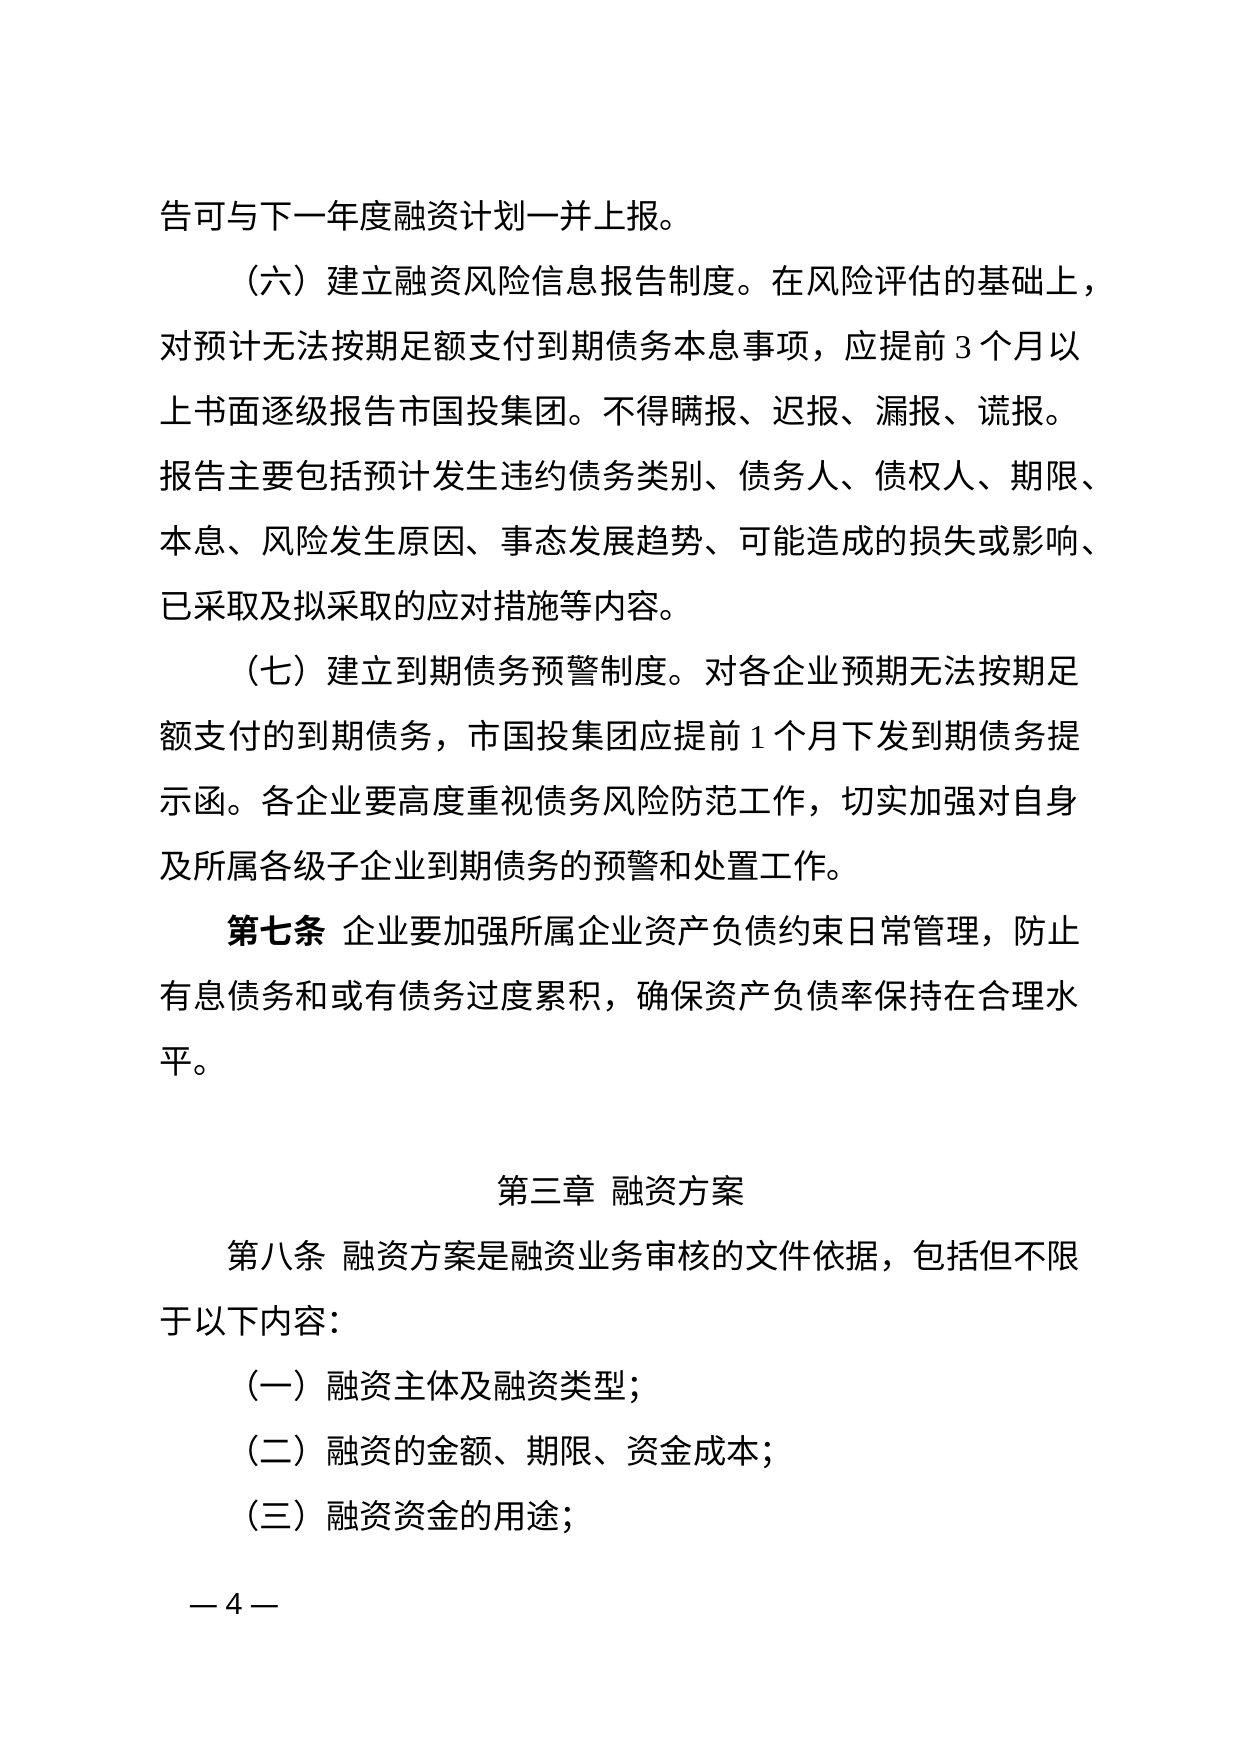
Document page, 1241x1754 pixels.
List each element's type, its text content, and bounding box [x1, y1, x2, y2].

list （三）融资资金的用途； [159, 1481, 1081, 1546]
text 第三章 融资方案 [159, 1156, 1081, 1221]
list 第八条 融资方案是融资业务审核的文件依据，包括但不限于以下内容： [159, 1221, 1081, 1351]
list 建立融资风险信息报告制度。在风险评估的基础上，对预计无法按期足额支付到期债务本息事项，应提前3个月以上书面逐级报告市国投集团。不得瞒报、迟报、漏报、谎报。报告主要包括预计发生违约债务类别、债务人、债权人、期限、本息、风险发生原因、事态发展趋势、可能造成的损失或影响、已采取及拟采取的应对措施等内容。 [159, 246, 1081, 636]
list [159, 181, 1081, 246]
list 企业要加强所属企业资产负债约束日常管理，防止有息债务和或有债务过度累积，确保资产负债率保持在合理水平。 [159, 896, 1081, 1091]
list （二）融资的金额、期限、资金成本； [159, 1416, 1081, 1481]
list （一）融资主体及融资类型； [159, 1351, 1081, 1416]
list 建立到期债务预警制度。对各企业预期无法按期足额支付的到期债务，市国投集团应提前1个月下发到期债务提示函。各企业要高度重视债务风险防范工作，切实加强对自身及所属各级子企业到期债务的预警和处置工作。 [159, 636, 1081, 896]
